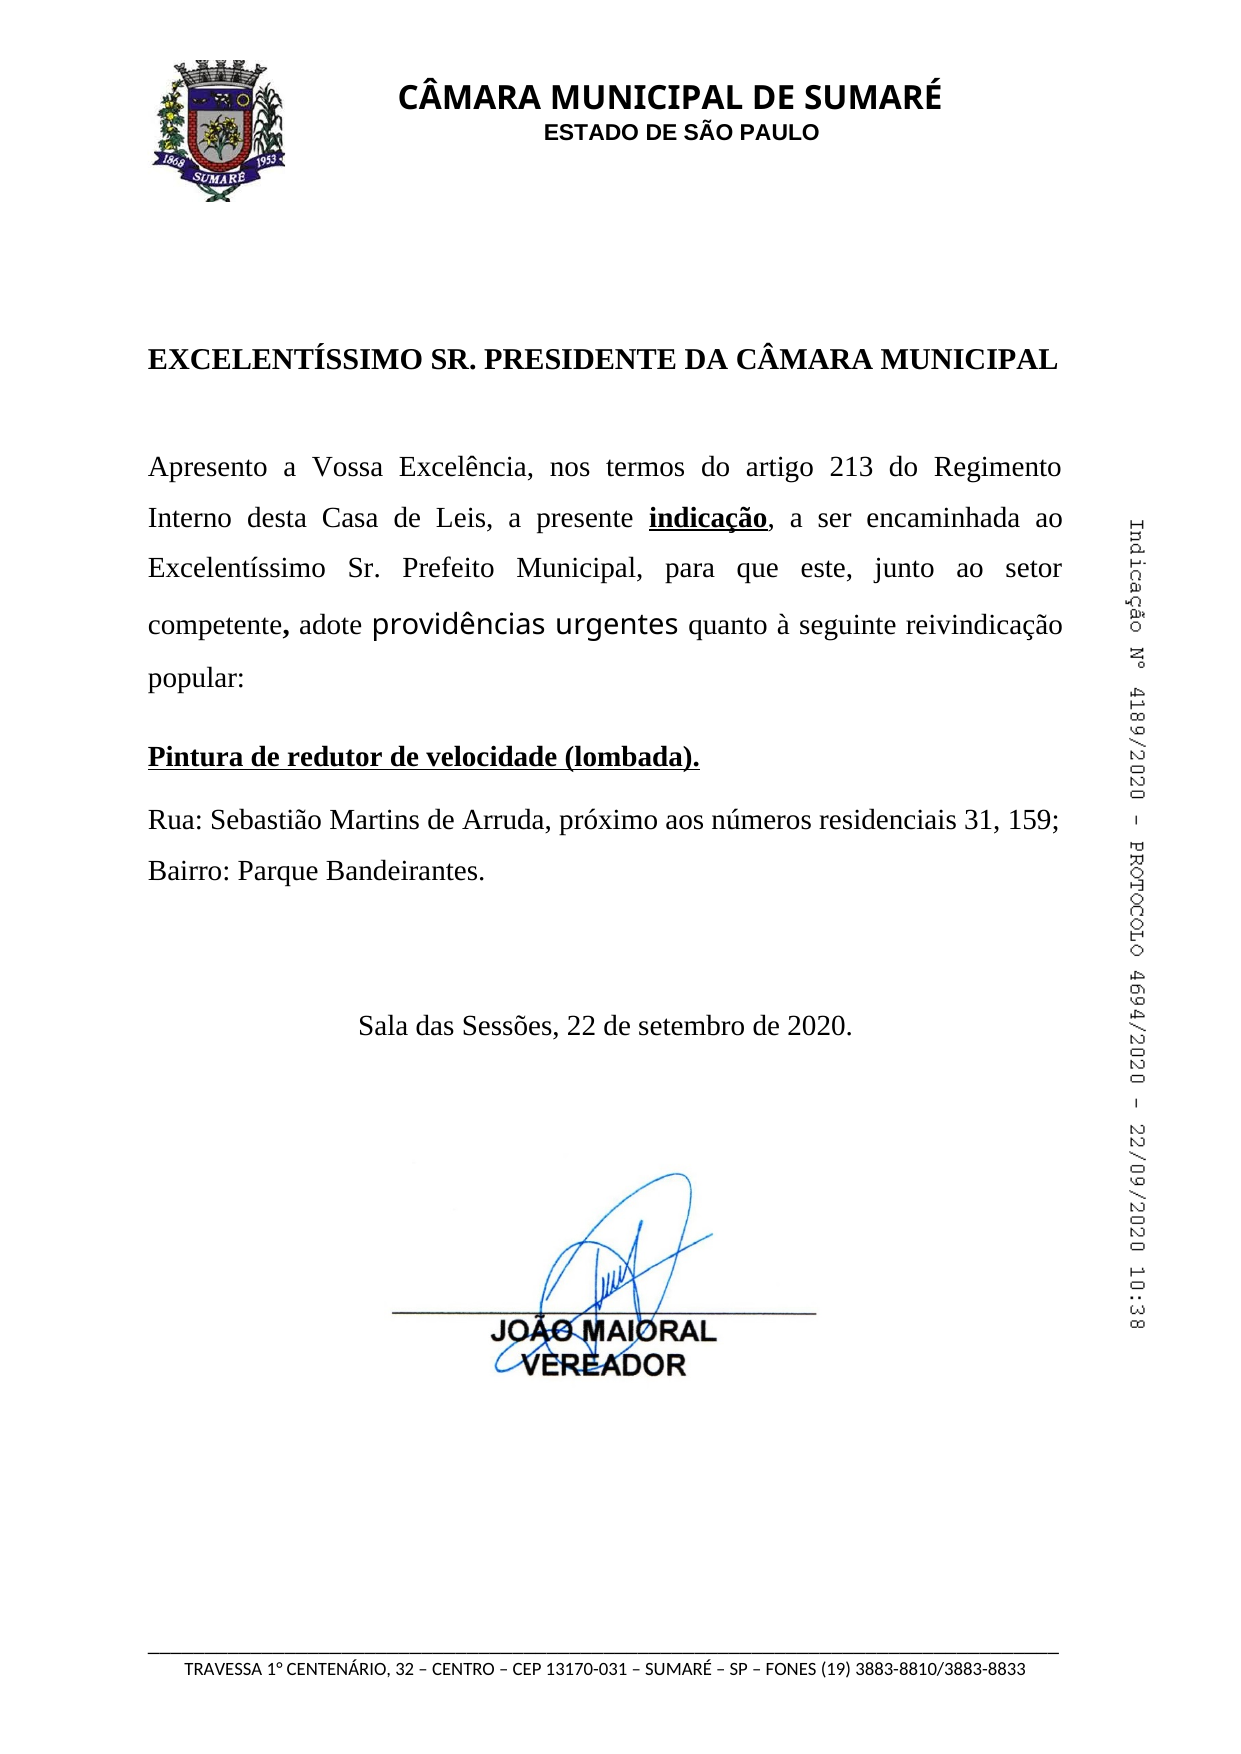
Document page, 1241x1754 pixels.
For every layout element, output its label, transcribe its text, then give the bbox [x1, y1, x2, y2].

picture [147, 60, 286, 202]
text Apresento a Vossa Excelência, nos termos do artigo 213 do Regimento Interno desta Casa de Leis, a presente indicação, a ser encaminhada ao Excelentíssimo Sr. Prefeito Municipal, para que este, junto ao setor competente, adote providências urgentes quanto à seguinte reivindicação popular: [148, 449, 1063, 693]
text Rua: Sebastião Martins de Arruda, próximo aos números residenciais 31, 159; [148, 802, 1063, 836]
text Bairro: Parque Bandeirantes. [148, 853, 1063, 886]
text Sala das Sessões, 22 de setembro de 2020. [148, 1008, 1063, 1042]
text Pintura de redutor de velocidade (lombada). [148, 739, 1063, 773]
picture [1109, 515, 1160, 1333]
text EXCELENTÍSSIMO SR. PRESIDENTE DA CÂMARA MUNICIPAL [148, 341, 1063, 376]
picture [373, 1153, 837, 1396]
